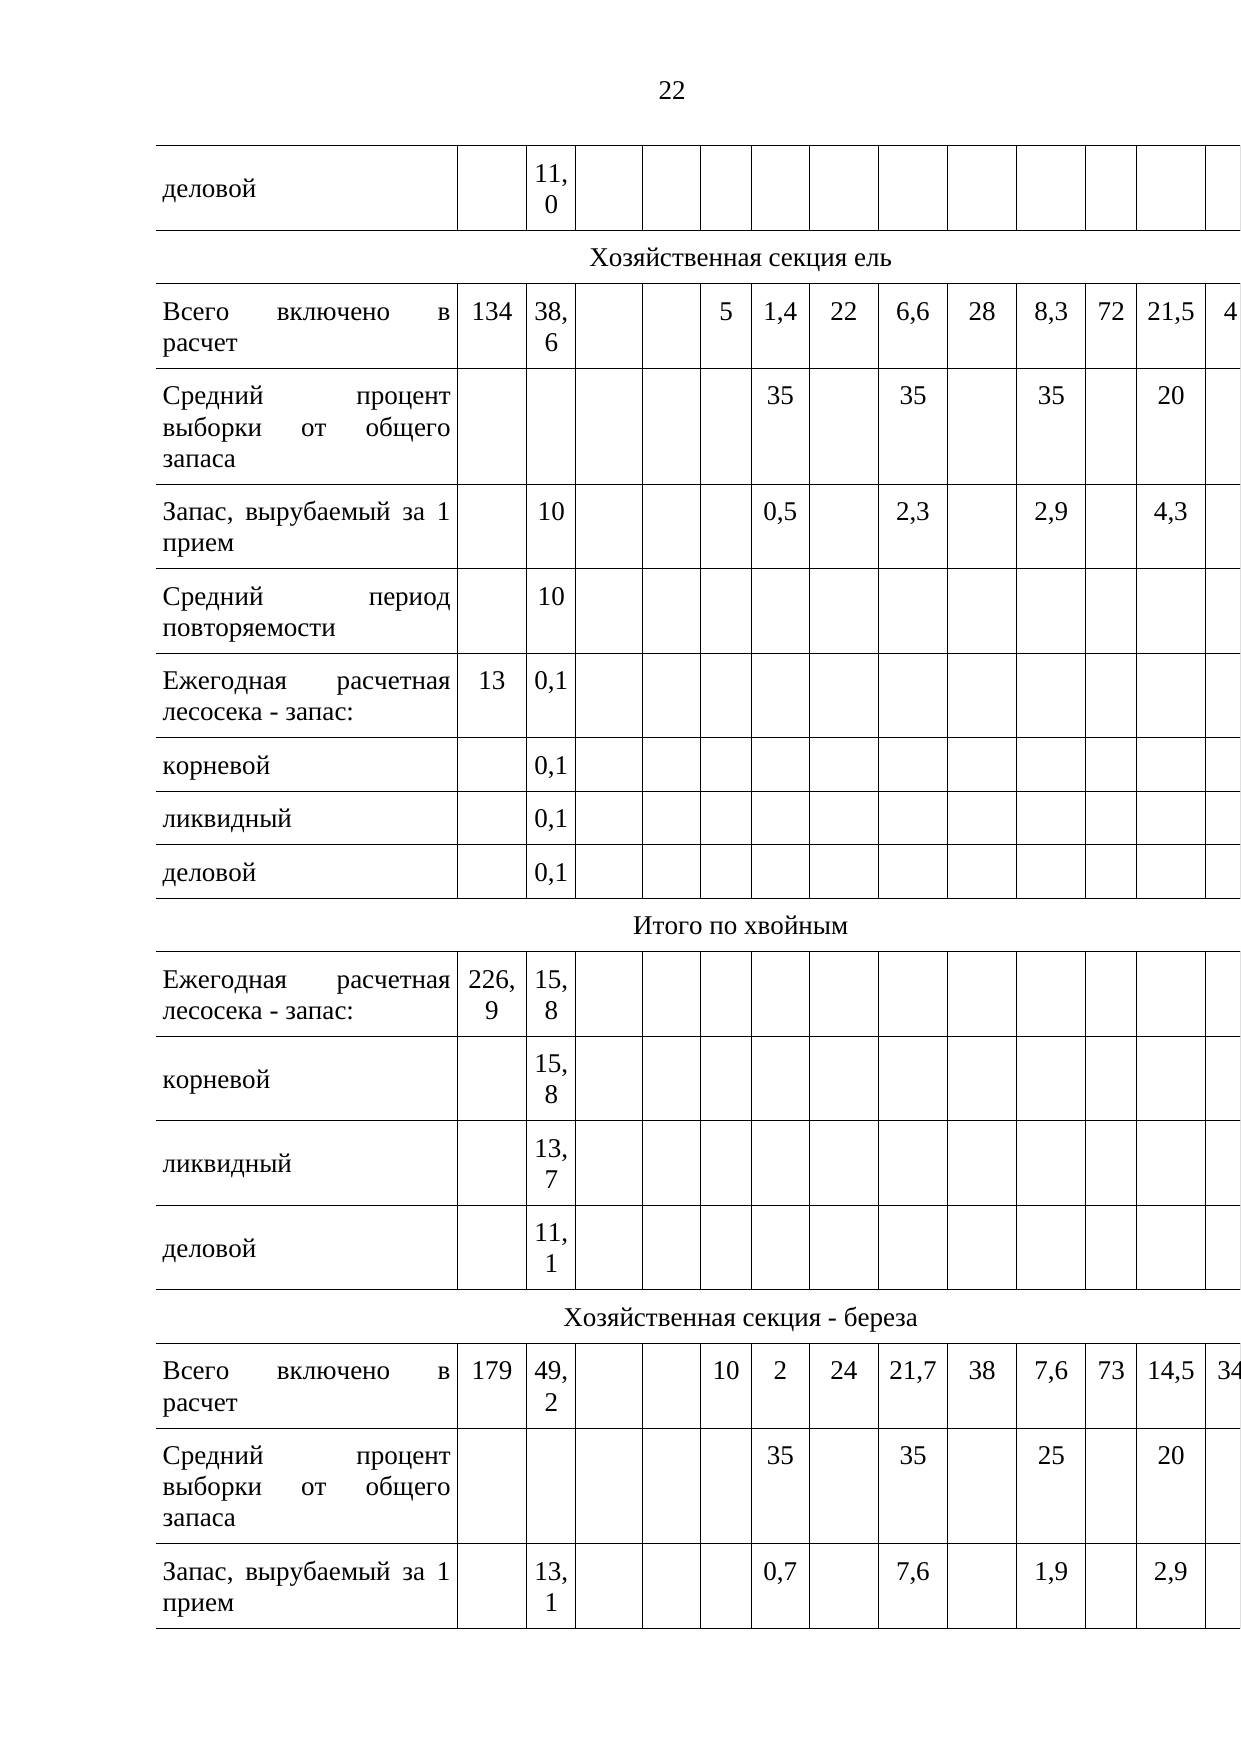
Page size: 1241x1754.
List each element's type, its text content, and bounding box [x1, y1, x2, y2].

table_cell [576, 1121, 642, 1205]
table_cell [576, 1344, 642, 1427]
table_cell 1,9 [1017, 1544, 1085, 1628]
table_cell [810, 485, 878, 568]
table_cell 20 [1137, 369, 1205, 483]
table_cell [643, 485, 700, 568]
table_cell 35 [879, 369, 947, 483]
table_cell [643, 569, 700, 653]
table_cell [576, 1429, 642, 1543]
table_cell Средний процент выборки от общего запаса [156, 369, 457, 483]
table_cell [643, 1037, 700, 1120]
table_cell [1086, 738, 1136, 791]
table_cell [701, 792, 751, 844]
table_cell [576, 284, 642, 368]
table_cell ликвидный [156, 792, 457, 844]
table_cell 35 [752, 369, 809, 483]
table_cell [576, 738, 642, 791]
table_cell 179 [458, 1344, 526, 1427]
table_cell 5 [701, 284, 751, 368]
table_cell [701, 369, 751, 483]
table_cell [948, 1037, 1016, 1120]
table_cell [576, 792, 642, 844]
table_cell Средний период повторяемости [156, 569, 457, 653]
table_cell [1086, 1544, 1136, 1628]
table_cell [810, 1206, 878, 1289]
table_cell [1137, 792, 1205, 844]
table_cell [1206, 952, 1240, 1036]
table_cell [1086, 485, 1136, 568]
table_cell 4,3 [1137, 485, 1205, 568]
table_cell [1086, 1206, 1136, 1289]
table_cell 0,7 [752, 1544, 809, 1628]
table_cell 34 [1206, 1344, 1240, 1427]
table_cell [1206, 146, 1240, 230]
table_cell 226,9 [458, 952, 526, 1036]
table_cell Всего включено в расчет [156, 1344, 457, 1427]
table_cell [1206, 738, 1240, 791]
table_cell [1206, 1037, 1240, 1120]
table_cell 28 [948, 284, 1016, 368]
table_cell [458, 369, 526, 483]
table_cell 24 [810, 1344, 878, 1427]
table_cell [643, 738, 700, 791]
table_cell 38,6 [527, 284, 575, 368]
table_cell [576, 1206, 642, 1289]
table_cell [752, 845, 809, 898]
table_cell Ежегодная расчетная лесосека - запас: [156, 952, 457, 1036]
table_cell [1086, 792, 1136, 844]
table_cell [752, 792, 809, 844]
table_cell [1206, 1121, 1240, 1205]
table_cell 72 [1086, 284, 1136, 368]
table_cell [948, 952, 1016, 1036]
table_cell [1017, 569, 1085, 653]
table_cell 11,0 [527, 146, 575, 230]
table_cell [576, 146, 642, 230]
table_cell [1017, 654, 1085, 737]
table_cell [576, 1544, 642, 1628]
table_cell [458, 485, 526, 568]
table_cell [1137, 146, 1205, 230]
table_cell [752, 952, 809, 1036]
table_cell [752, 569, 809, 653]
table_cell 10 [701, 1344, 751, 1427]
table_cell 7,6 [1017, 1344, 1085, 1427]
table_cell [701, 1429, 751, 1543]
table_cell [576, 369, 642, 483]
table_cell [701, 569, 751, 653]
table_cell [1017, 738, 1085, 791]
table_cell 1,4 [752, 284, 809, 368]
table_cell Запас, вырубаемый за 1 прием [156, 1544, 457, 1628]
table_cell 7,6 [879, 1544, 947, 1628]
table_cell 2,9 [1017, 485, 1085, 568]
table_cell [1086, 654, 1136, 737]
table_cell [458, 569, 526, 653]
table_cell [1086, 369, 1136, 483]
table_cell [948, 654, 1016, 737]
table_cell 13,1 [527, 1544, 575, 1628]
table_cell [643, 1429, 700, 1543]
table_cell [1206, 845, 1240, 898]
table_cell 6,6 [879, 284, 947, 368]
table_cell [948, 146, 1016, 230]
table_cell Средний процент выборки от общего запаса [156, 1429, 457, 1543]
table_cell [576, 654, 642, 737]
table_cell [1137, 738, 1205, 791]
table_cell [1137, 952, 1205, 1036]
table_cell [879, 654, 947, 737]
table_cell [879, 845, 947, 898]
table_cell [810, 845, 878, 898]
table_cell [458, 146, 526, 230]
table_cell [1206, 485, 1240, 568]
table_cell [1017, 792, 1085, 844]
table_cell [458, 1121, 526, 1205]
table_cell [810, 654, 878, 737]
table_cell деловой [156, 1206, 457, 1289]
table_cell [576, 485, 642, 568]
table_cell 0,5 [752, 485, 809, 568]
table_cell [1137, 569, 1205, 653]
table_cell Хозяйственная секция - береза [156, 1290, 1240, 1343]
table_cell [1206, 569, 1240, 653]
table_cell ликвидный [156, 1121, 457, 1205]
table_cell 35 [752, 1429, 809, 1543]
table_cell деловой [156, 845, 457, 898]
table_cell [948, 369, 1016, 483]
table_cell [879, 738, 947, 791]
table_cell Итого по хвойным [156, 899, 1240, 951]
table_cell [576, 569, 642, 653]
table_cell [810, 569, 878, 653]
table_cell [810, 369, 878, 483]
table_cell [701, 146, 751, 230]
table_cell [643, 1344, 700, 1427]
table_cell [1206, 654, 1240, 737]
table_cell 13,7 [527, 1121, 575, 1205]
table_cell [1086, 569, 1136, 653]
table_cell [643, 845, 700, 898]
table_cell [643, 654, 700, 737]
table_cell [643, 284, 700, 368]
table_cell [643, 369, 700, 483]
table_cell [879, 952, 947, 1036]
table_cell [1137, 1121, 1205, 1205]
table_cell [879, 1206, 947, 1289]
table_cell [948, 792, 1016, 844]
table_cell Запас, вырубаемый за 1 прием [156, 485, 457, 568]
table_cell [1086, 146, 1136, 230]
table_cell [458, 1544, 526, 1628]
table_cell [576, 845, 642, 898]
table_cell [1137, 845, 1205, 898]
table_cell [752, 1206, 809, 1289]
table_cell [752, 738, 809, 791]
table_cell 10 [527, 569, 575, 653]
table_cell 20 [1137, 1429, 1205, 1543]
table_cell [810, 952, 878, 1036]
table_cell 13 [458, 654, 526, 737]
table_cell [879, 146, 947, 230]
table_cell [752, 654, 809, 737]
table_cell [1137, 654, 1205, 737]
table_cell 21,5 [1137, 284, 1205, 368]
table_cell [643, 146, 700, 230]
table_cell [948, 738, 1016, 791]
table_cell 38 [948, 1344, 1016, 1427]
table_cell 35 [1017, 369, 1085, 483]
table_cell деловой [156, 146, 457, 230]
table_cell [701, 845, 751, 898]
table_cell [948, 845, 1016, 898]
table_cell 0,1 [527, 654, 575, 737]
table_cell [458, 1206, 526, 1289]
table_cell [643, 1121, 700, 1205]
table_cell [1137, 1206, 1205, 1289]
table_cell 49,2 [527, 1344, 575, 1427]
table_cell 15,8 [527, 952, 575, 1036]
table_cell 2 [752, 1344, 809, 1427]
table_cell [701, 952, 751, 1036]
table_cell [810, 1037, 878, 1120]
table_cell [810, 738, 878, 791]
table_cell [458, 738, 526, 791]
table_cell [701, 1037, 751, 1120]
table_cell [879, 1121, 947, 1205]
table_cell 0,1 [527, 845, 575, 898]
table_cell 0,1 [527, 792, 575, 844]
table_cell 11,1 [527, 1206, 575, 1289]
table_cell 14,5 [1137, 1344, 1205, 1427]
table_cell [701, 1206, 751, 1289]
table_cell [879, 792, 947, 844]
table_cell [948, 485, 1016, 568]
table_cell [1206, 369, 1240, 483]
table_cell [527, 1429, 575, 1543]
table_cell [701, 654, 751, 737]
table_cell 2,3 [879, 485, 947, 568]
table_cell 22 [810, 284, 878, 368]
table_cell Ежегодная расчетная лесосека - запас: [156, 654, 457, 737]
table_cell [948, 1206, 1016, 1289]
table_cell [948, 1429, 1016, 1543]
table_cell корневой [156, 1037, 457, 1120]
table_cell [948, 569, 1016, 653]
table_cell [1017, 845, 1085, 898]
table_cell [948, 1121, 1016, 1205]
table_cell 15,8 [527, 1037, 575, 1120]
table_cell [527, 369, 575, 483]
table_cell Всего включено в расчет [156, 284, 457, 368]
table_cell 35 [879, 1429, 947, 1543]
table_cell [879, 1037, 947, 1120]
table_cell [948, 1544, 1016, 1628]
table_cell 0,1 [527, 738, 575, 791]
table_cell [1017, 1206, 1085, 1289]
table_cell [643, 952, 700, 1036]
table_cell 2,9 [1137, 1544, 1205, 1628]
table_cell [643, 1544, 700, 1628]
table_cell [1086, 1037, 1136, 1120]
table_cell [1206, 1429, 1240, 1543]
table_cell корневой [156, 738, 457, 791]
table_cell [1206, 1544, 1240, 1628]
table_cell [1206, 792, 1240, 844]
table_cell [1017, 952, 1085, 1036]
table_cell 73 [1086, 1344, 1136, 1427]
table_cell [810, 1121, 878, 1205]
table_cell [1137, 1037, 1205, 1120]
table_cell 134 [458, 284, 526, 368]
table_cell [810, 792, 878, 844]
table_cell [1086, 1429, 1136, 1543]
table_cell 21,7 [879, 1344, 947, 1427]
table_cell [1086, 952, 1136, 1036]
table_cell [643, 1206, 700, 1289]
table_cell [701, 485, 751, 568]
table_cell [1017, 1121, 1085, 1205]
table_cell [752, 146, 809, 230]
table_cell [576, 952, 642, 1036]
table_cell [458, 1037, 526, 1120]
table_cell [643, 792, 700, 844]
table_cell [701, 1544, 751, 1628]
table_cell [458, 1429, 526, 1543]
table_cell [1206, 1206, 1240, 1289]
table_cell [1086, 845, 1136, 898]
table_cell [458, 845, 526, 898]
table_cell 4 [1206, 284, 1240, 368]
table_cell [810, 1544, 878, 1628]
table_cell [752, 1121, 809, 1205]
table_cell [752, 1037, 809, 1120]
table_cell [810, 146, 878, 230]
table_cell [701, 738, 751, 791]
table_cell [576, 1037, 642, 1120]
table_cell [701, 1121, 751, 1205]
table_cell [458, 792, 526, 844]
table_cell 8,3 [1017, 284, 1085, 368]
table_cell [1017, 1037, 1085, 1120]
table_cell 25 [1017, 1429, 1085, 1543]
table_cell [1086, 1121, 1136, 1205]
table_cell [810, 1429, 878, 1543]
table_cell Хозяйственная секция ель [156, 231, 1240, 283]
table_cell 10 [527, 485, 575, 568]
table_cell [1017, 146, 1085, 230]
table_cell [879, 569, 947, 653]
